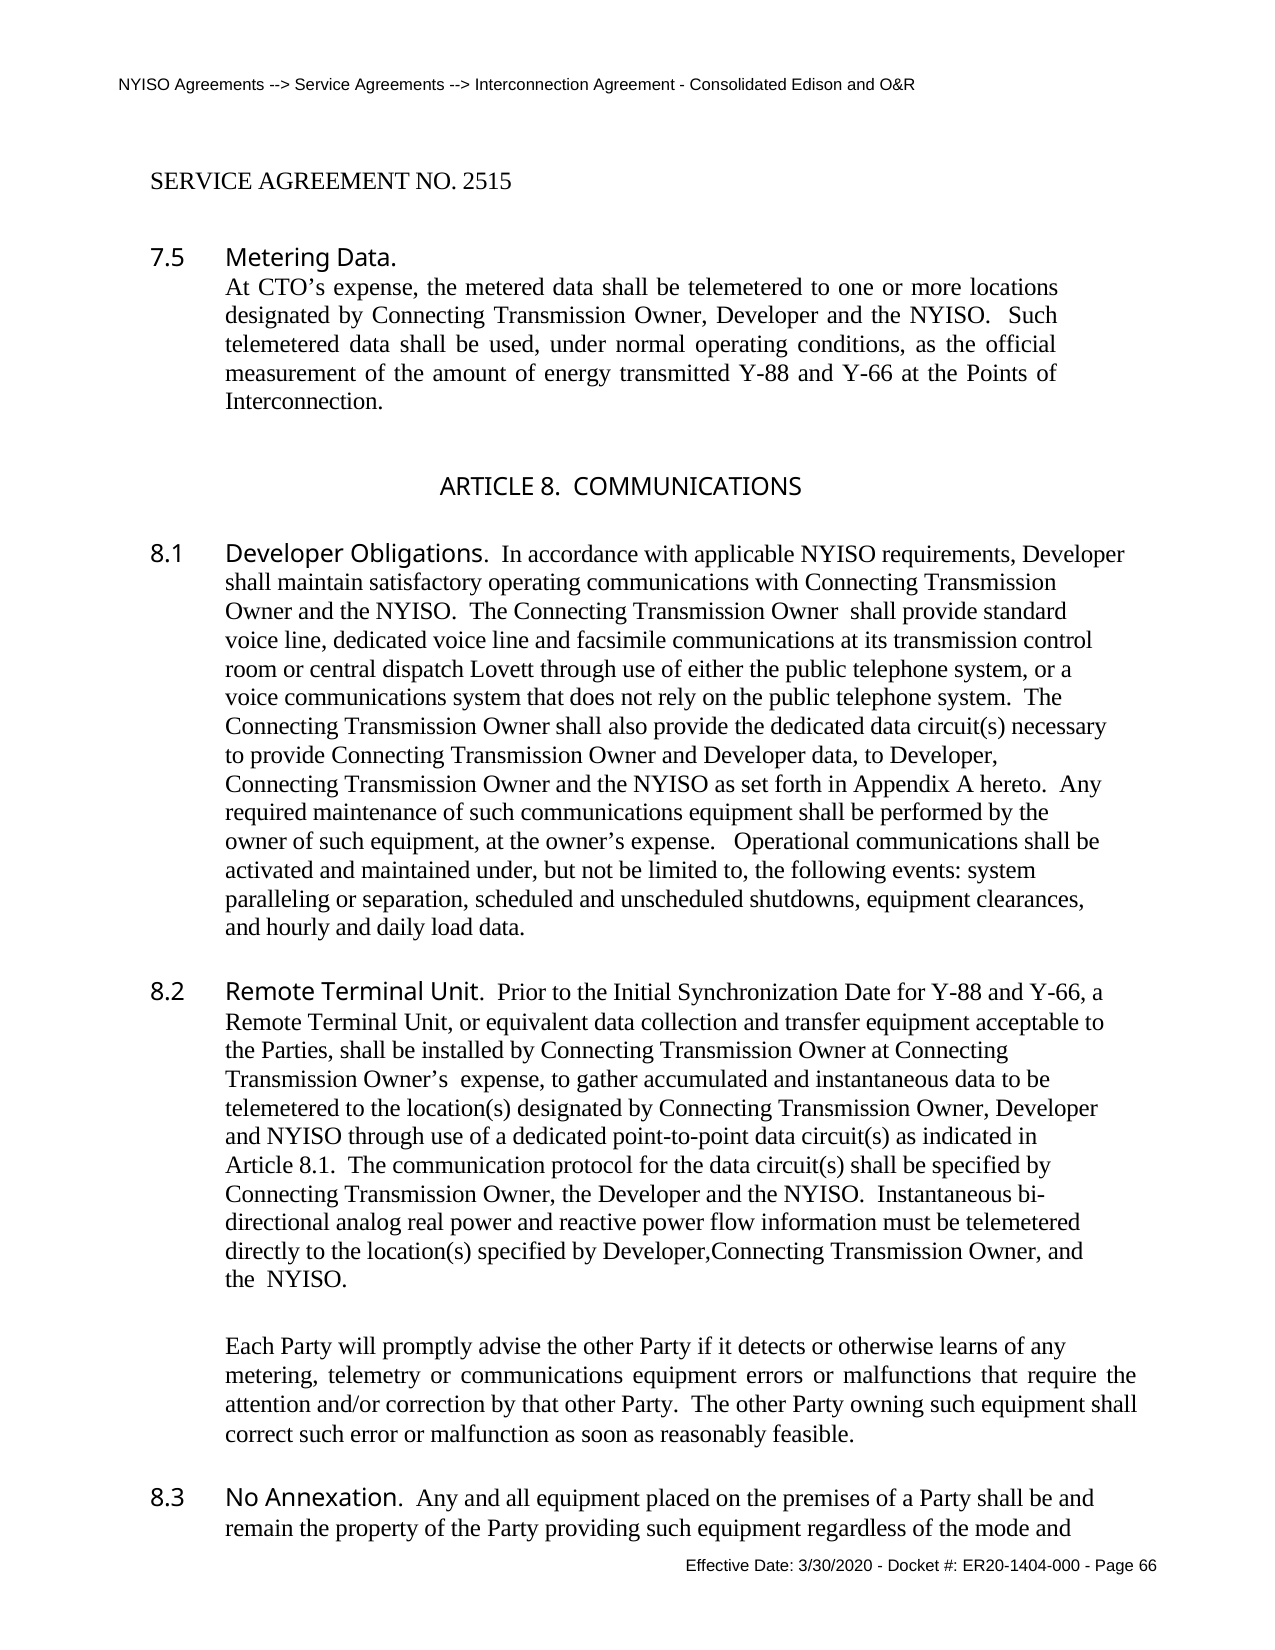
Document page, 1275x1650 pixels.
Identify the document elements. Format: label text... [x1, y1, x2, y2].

text SERVICE AGREEMENT NO. 2515 [150, 166, 1275, 195]
text Each Party will promptly advise the other Party if it detects or otherwise learns of any [225, 1332, 1275, 1360]
text remain the property of the Party providing such equipment regardless of the mode and [225, 1513, 1275, 1542]
text 8.1 Developer Obligations. In accordance with applicable NYISO requirements, Developer [150, 539, 1275, 568]
text ARTICLE 8. COMMUNICATIONS [439, 472, 1275, 501]
text 7.5 Metering Data. [150, 243, 1275, 272]
text Remote Terminal Unit, or equivalent data collection and transfer equipment acceptable to the Parties, shall be installed by Connecting Transmission Owner at Connecting Transmission Owner’s expense, to gather accumulated and instantaneous data to be telemetered to the location(s) designated by Connecting Transmission Owner, Developer and NYISO through use of a dedicated point-to-point data circuit(s) as indicated in Article 8.1. The communication protocol for the data circuit(s) shall be specified by Connecting Transmission Owner, the Developer and the NYISO. Instantaneous bi- directional analog real power and reactive power flow information must be telemetered directly to the location(s) specified by Developer,Connecting Transmission Owner, and the NYISO. [225, 1007, 1142, 1294]
text 8.3 No Annexation. Any and all equipment placed on the premises of a Party shall be and [150, 1484, 1275, 1513]
text shall maintain satisfactory operating communications with Connecting Transmission Owner and the NYISO. The Connecting Transmission Owner shall provide standard voice line, dedicated voice line and facsimile communications at its transmission control room or central dispatch Lovett through use of either the public telephone system, or a voice communications system that does not rely on the public telephone system. The Connecting Transmission Owner shall also provide the dedicated data circuit(s) necessary to provide Connecting Transmission Owner and Developer data, to Developer, Connecting Transmission Owner and the NYISO as set forth in Appendix A hereto. Any required maintenance of such communications equipment shall be performed by the owner of such equipment, at the owner’s expense. Operational communications shall be activated and maintained under, but not be limited to, the following events: system paralleling or separation, scheduled and unscheduled shutdowns, equipment clearances, and hourly and daily load data. [225, 568, 1145, 942]
text At CTO’s expense, the metered data shall be telemetered to one or more locations designated by Connecting Transmission Owner, Developer and the NYISO. Such telemetered data shall be used, under normal operating conditions, as the official measurement of the amount of energy transmitted Y-88 and Y-66 at the Points of Interconnection. [225, 272, 1067, 416]
text metering, telemetry or communications equipment errors or malfunctions that require the attention and/or correction by that other Party. The other Party owning such equipment shall correct such error or malfunction as soon as reasonably feasible. [225, 1360, 1137, 1448]
text 8.2 Remote Terminal Unit. Prior to the Initial Synchronization Date for Y-88 and Y-66, a [150, 978, 1275, 1007]
